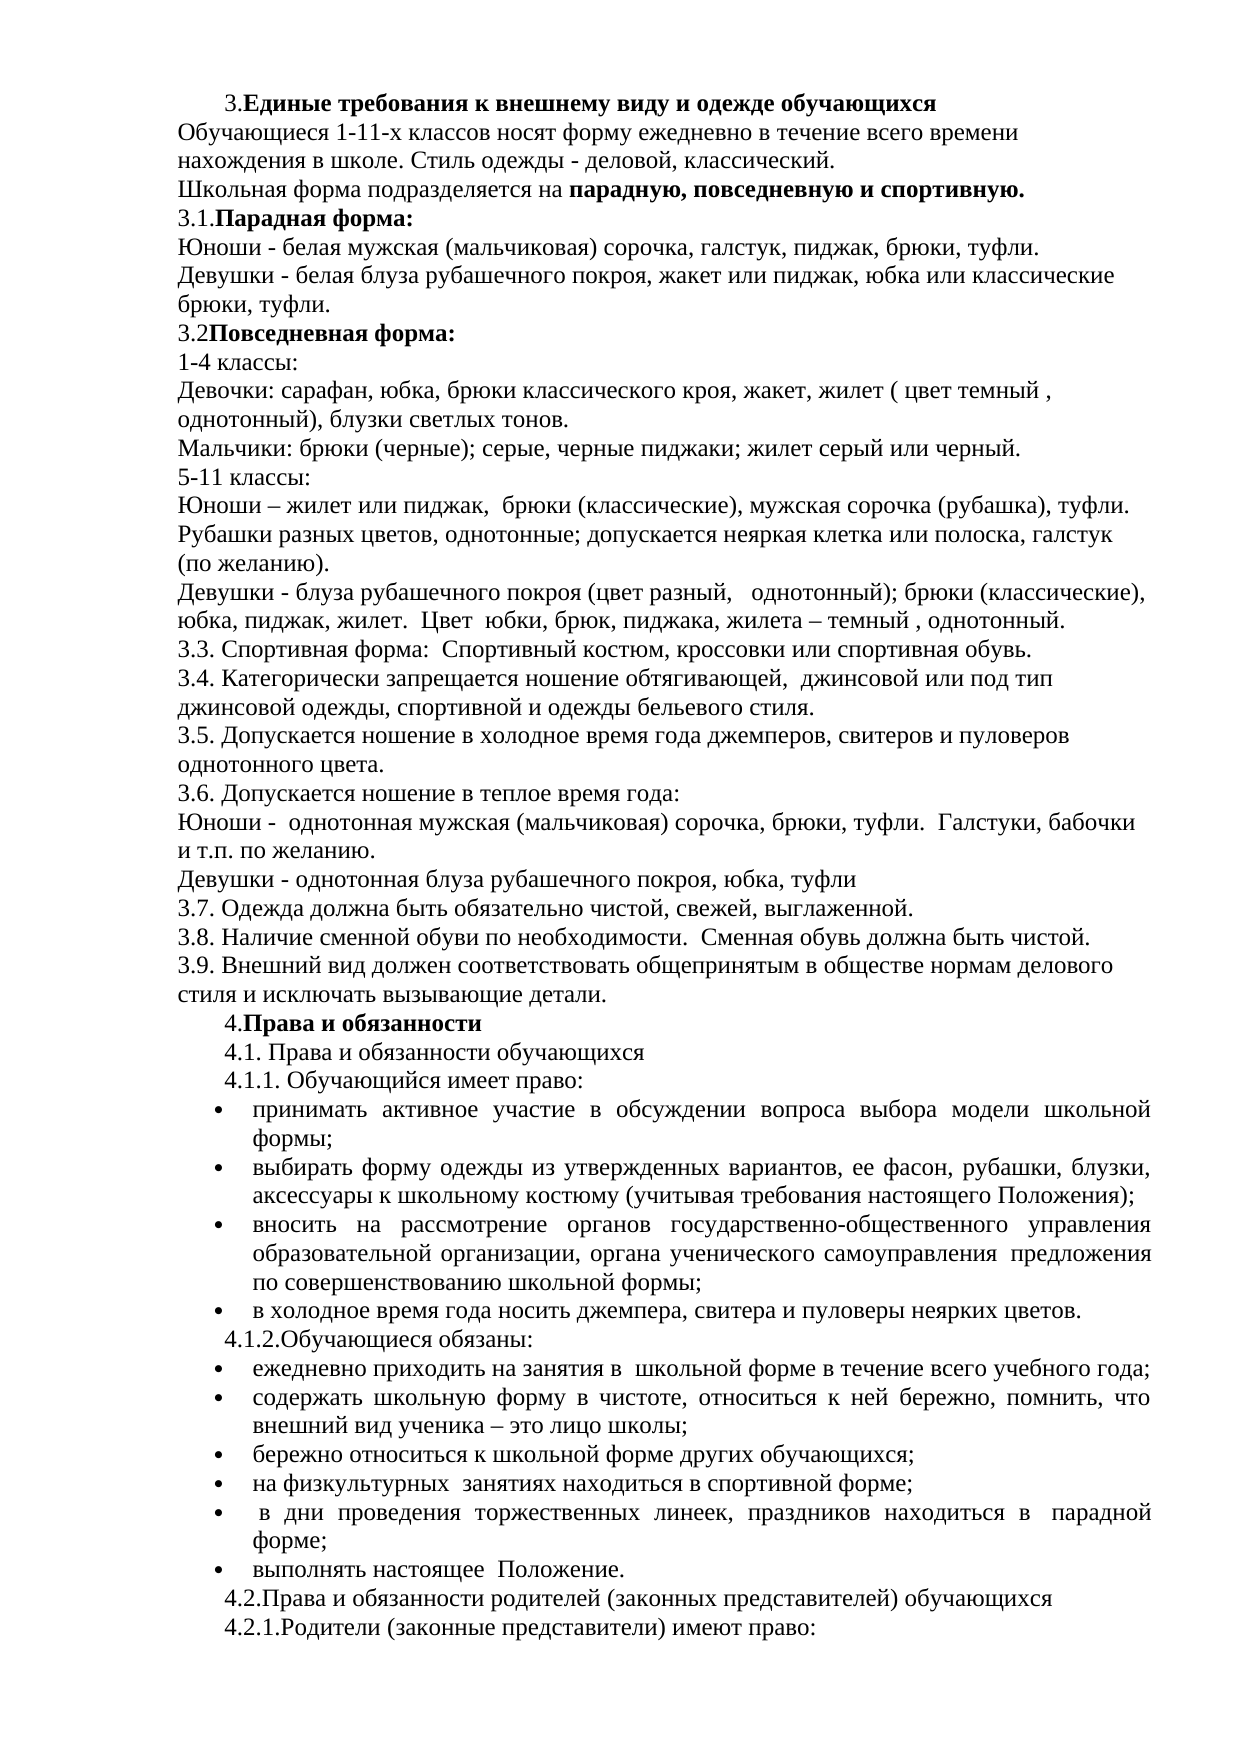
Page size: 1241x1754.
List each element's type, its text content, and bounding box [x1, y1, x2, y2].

list в холодное время года носить джемпера, свитера и пуловеры неярких цветов. [215, 1295, 1152, 1324]
text Юноши – жилет или пиджак, брюки (классические), мужская сорочка (рубашка), туфли. Рубашки разных цветов, однотонные; допускается неяркая клетка или полоска, галстук (по желанию). [177, 490, 1152, 577]
list принимать активное участие в обсуждении вопроса выбора модели школьной формы; [215, 1094, 1152, 1152]
text 4.1.2.Обучающиеся обязаны: [177, 1324, 1152, 1353]
text 4.Права и обязанности [177, 1008, 1152, 1037]
list в дни проведения торжественных линеек, праздников находиться в парадной форме; [215, 1497, 1152, 1554]
text Девушки - однотонная блуза рубашечного покроя, юбка, туфли [177, 864, 1152, 893]
text 3.5. Допускается ношение в холодное время года джемперов, свитеров и пуловеров [177, 720, 1152, 749]
list бережно относиться к школьной форме других обучающихся; [215, 1439, 1152, 1468]
text 3.1.Парадная форма: [177, 203, 1152, 232]
list содержать школьную форму в чистоте, относиться к ней бережно, помнить, что внешний вид ученика – это лицо школы; [215, 1382, 1152, 1439]
text 5-11 классы: [177, 462, 1152, 490]
text Девушки - блуза рубашечного покроя (цвет разный, однотонный); брюки (классические), юбка, пиджак, жилет. Цвет юбки, брюк, пиджака, жилета – темный , однотонный. [177, 577, 1152, 634]
text Девочки: сарафан, юбка, брюки классического кроя, жакет, жилет ( цвет темный , однотонный), блузки светлых тонов. [177, 375, 1152, 433]
text 3.2Повседневная форма: [177, 318, 1152, 347]
list ежедневно приходить на занятия в школьной форме в течение всего учебного года; [215, 1353, 1152, 1382]
text 3.6. Допускается ношение в теплое время года: [177, 778, 1152, 807]
text Юноши - белая мужская (мальчиковая) сорочка, галстук, пиджак, брюки, туфли. [177, 232, 1152, 260]
text 3.9. Внешний вид должен соответствовать общепринятым в обществе нормам делового стиля и исключать вызывающие детали. [177, 950, 1152, 1008]
text Мальчики: брюки (черные); серые, черные пиджаки; жилет серый или черный. [177, 433, 1152, 462]
text 3.Единые требования к внешнему виду и одежде обучающихся [177, 88, 1152, 117]
text 3.4. Категорически запрещается ношение обтягивающей, джинсовой или под тип джинсовой одежды, спортивной и одежды бельевого стиля. [177, 663, 1152, 720]
text 3.7. Одежда должна быть обязательно чистой, свежей, выглаженной. [177, 893, 1152, 922]
text Юноши - однотонная мужская (мальчиковая) сорочка, брюки, туфли. Галстуки, бабочки и т.п. по желанию. [177, 807, 1152, 864]
text Школьная форма подразделяется на парадную, повседневную и спортивную. [177, 174, 1152, 203]
text 4.2.Права и обязанности родителей (законных представителей) обучающихся [177, 1583, 1152, 1612]
list на физкультурных занятиях находиться в спортивной форме; [215, 1468, 1152, 1497]
text Обучающиеся 1-11-х классов носят форму ежедневно в течение всего времени нахождения в школе. Стиль одежды - деловой, классический. [177, 117, 1152, 174]
list выполнять настоящее Положение. [215, 1554, 1152, 1583]
text 4.2.1.Родители (законные представители) имеют право: [177, 1612, 1152, 1640]
text 3.8. Наличие сменной обуви по необходимости. Сменная обувь должна быть чистой. [177, 922, 1152, 950]
list вносить на рассмотрение органов государственно-общественного управления образовательной организации, органа ученического самоуправления предложения по совершенствованию школьной формы; [215, 1209, 1152, 1295]
text однотонного цвета. [177, 749, 1152, 778]
text 4.1.1. Обучающийся имеет право: [177, 1065, 1152, 1094]
list выбирать форму одежды из утвержденных вариантов, ее фасон, рубашки, блузки, аксессуары к школьному костюму (учитывая требования настоящего Положения); [215, 1152, 1152, 1209]
text 3.3. Спортивная форма: Спортивный костюм, кроссовки или спортивная обувь. [177, 634, 1152, 663]
text 1-4 классы: [177, 347, 1152, 375]
text 4.1. Права и обязанности обучающихся [177, 1037, 1152, 1065]
text Девушки - белая блуза рубашечного покроя, жакет или пиджак, юбка или классические брюки, туфли. [177, 260, 1152, 318]
